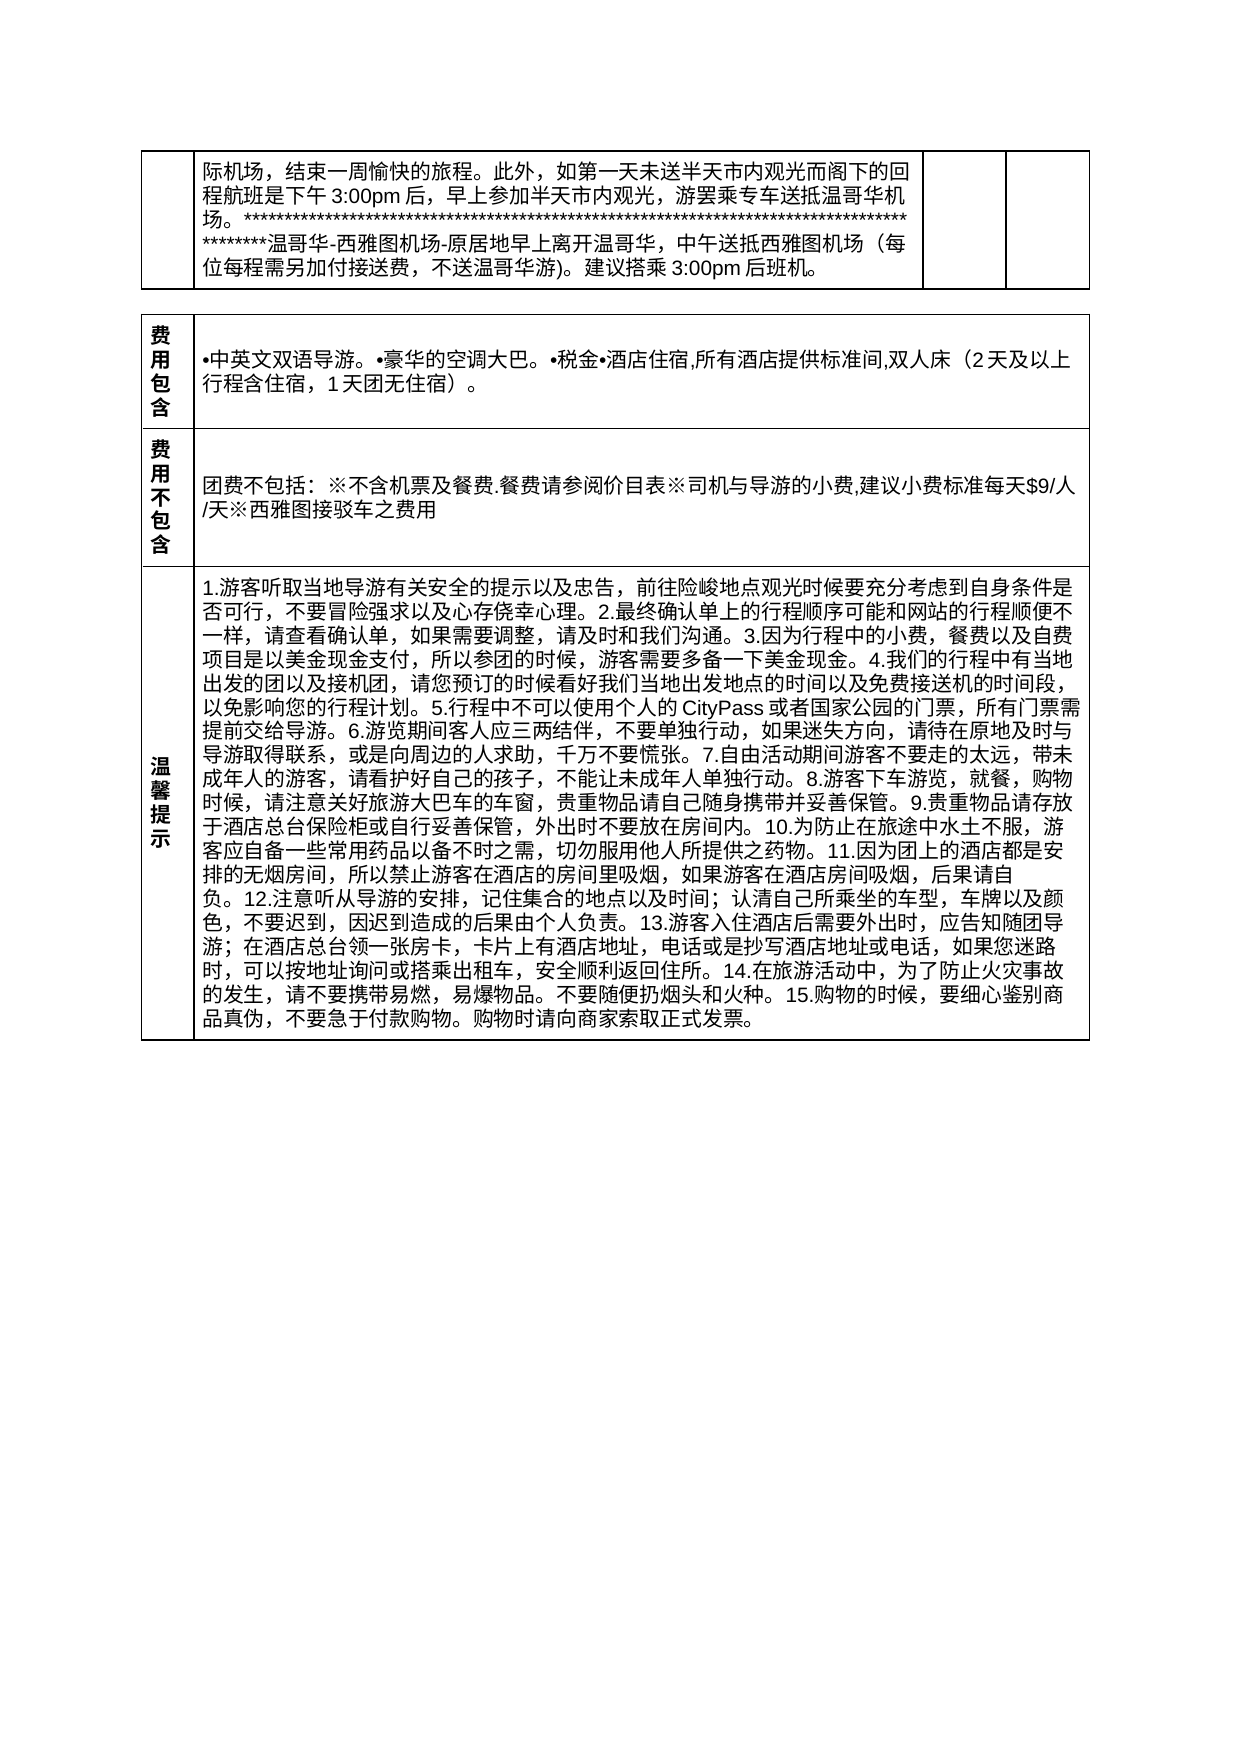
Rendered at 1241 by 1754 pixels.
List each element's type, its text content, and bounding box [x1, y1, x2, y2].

table_header •中英文双语导游。•豪华的空调大巴。•税金•酒店住宿,所有酒店提供标准间,双人床（2天及以上行程含住宿，1天团无住宿）。 [195, 315, 1089, 428]
table_cell [1007, 152, 1089, 288]
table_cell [195, 152, 922, 288]
table_header 费用包含 [142, 315, 193, 428]
table_cell [924, 152, 1005, 288]
table_cell 团费不包括：※不含机票及餐费.餐费请参阅价目表※司机与导游的小费,建议小费标准每天$9/人/天※西雅图接驳车之费用 [195, 429, 1089, 566]
table_cell 费用不包含 [142, 429, 193, 566]
table_cell 7 [142, 152, 193, 288]
table_cell 温馨提示 [142, 567, 193, 1039]
table_cell 1.游客听取当地导游有关安全的提示以及忠告，前往险峻地点观光时候要充分考虑到自身条件是否可行，不要冒险强求以及心存侥幸心理。2.最终确认单上的行程顺序可能和网站的行程顺便不一样，请查看确认单，如果需要调整，请及时和我们沟通。3.因为行程中的小费，餐费以及自费项目是以美金现金支付，所以参团的时候，游客需要多备一下美金现金。4.我们的行程中有当地出发的团以及接机团，请您预订的时候看好我们当地出发地点的时间以及免费接送机的时间段，以免影响您的行程计划。5.行程中不可以使用个人的CityPass或者国家公园的门票，所有门票需提前交给导游。6.游览期间客人应三两结伴，不要单独行动，如果迷失方向，请待在原地及时与导游取得联系，或是向周边的人求助，千万不要慌张。7.自由活动期间游客不要走的太远，带未成年人的游客，请看护好自己的孩子，不能让未成年人单独行动。8.游客下车游览，就餐，购物时候，请注意关好旅游大巴车的车窗，贵重物品请自己随身携带并妥善保管。9.贵重物品请存放于酒店总台保险柜或自行妥善保管，外出时不要放在房间内。10.为防止在旅途中水土不服，游客应自备一些常用药品以备不时之需，切勿服用他人所提供之药物。11.因为团上的酒店都是安排的无烟房间，所以禁止游客在酒店的房间里吸烟，如果游客在酒店房间吸烟，后果请自负。12.注意听从导游的安排，记住集合的地点以及时间；认清自己所乘坐的车型，车牌以及颜色，不要迟到，因迟到造成的后果由个人负责。13.游客入住酒店后需要外出时，应告知随团导游；在酒店总台领一张房卡，卡片上有酒店地址，电话或是抄写酒店地址或电话，如果您迷路时，可以按地址询问或搭乘出租车，安全顺利返回住所。14.在旅游活动中，为了防止火灾事故的发生，请不要携带易燃，易爆物品。不要随便扔烟头和火种。15.购物的时候，要细心鉴别商品真伪，不要急于付款购物。购物时请向商家索取正式发票。 [195, 567, 1089, 1039]
